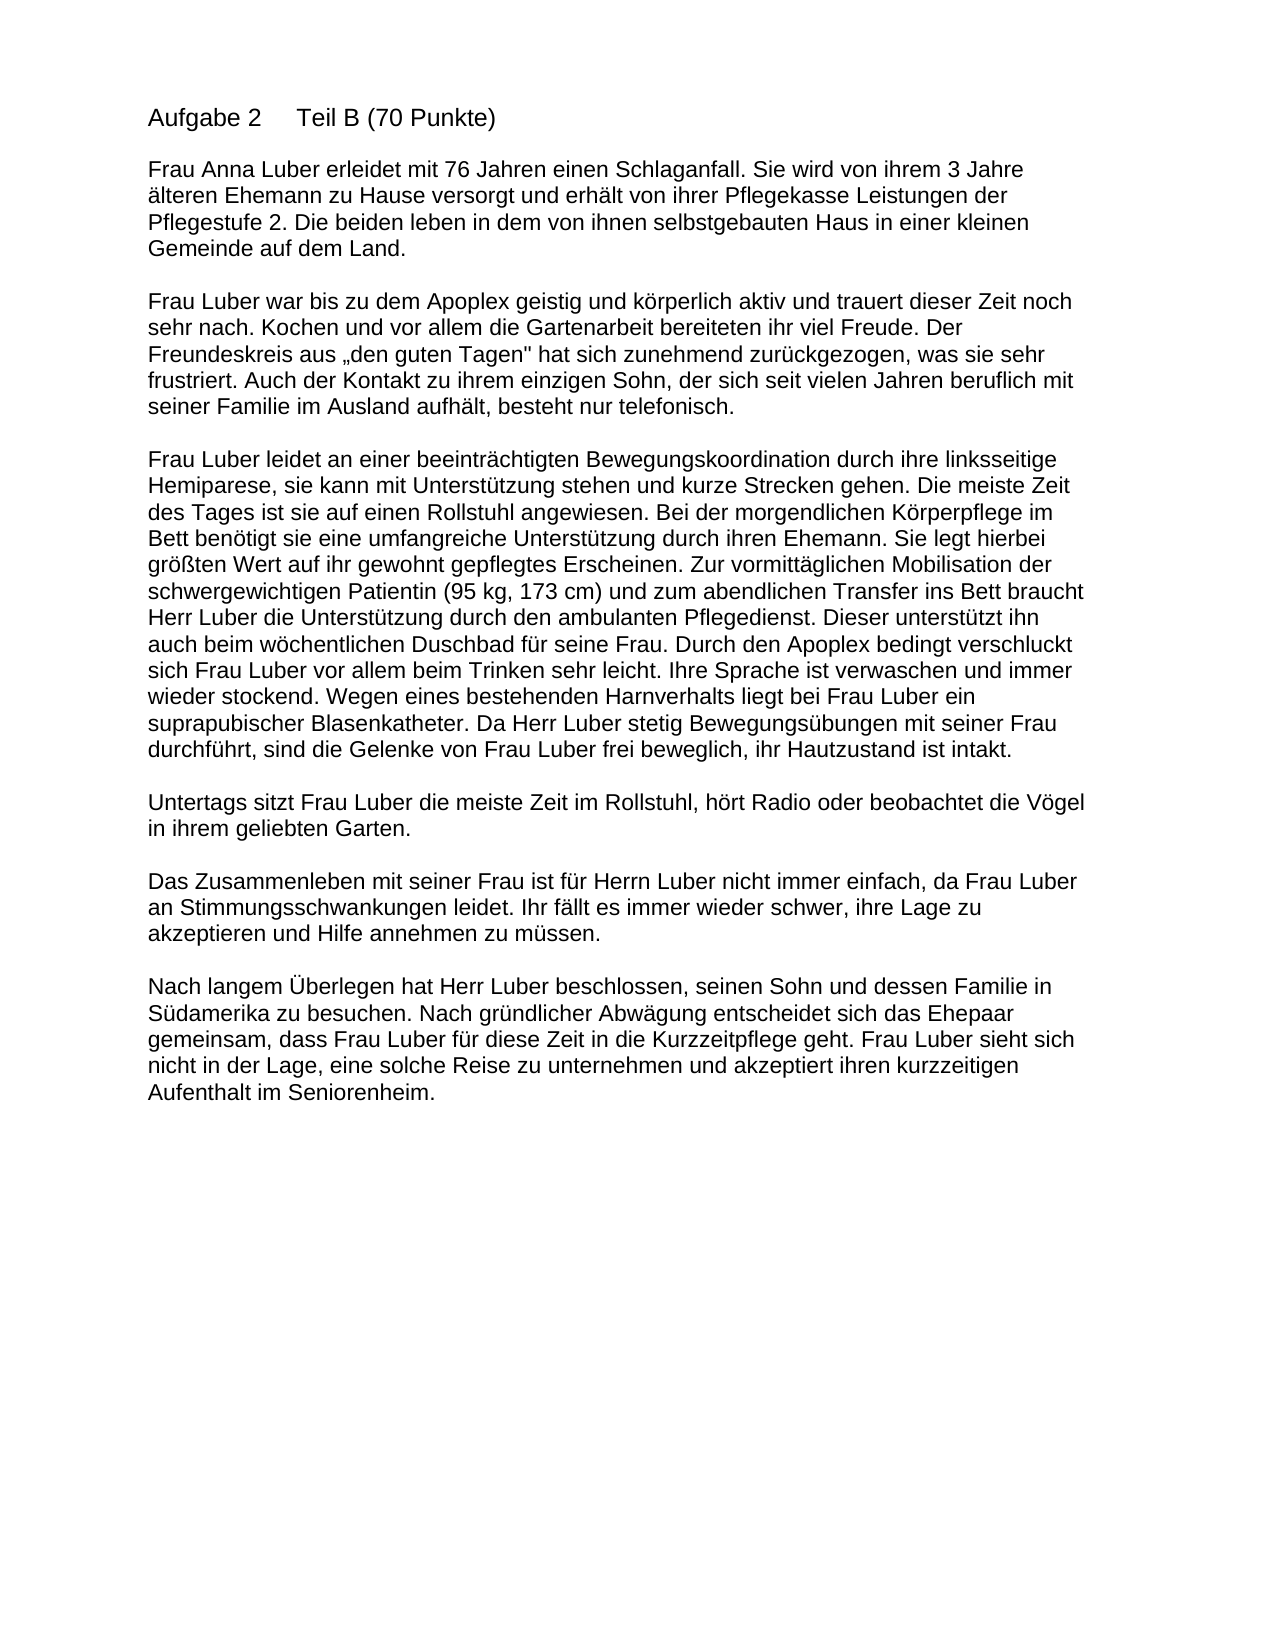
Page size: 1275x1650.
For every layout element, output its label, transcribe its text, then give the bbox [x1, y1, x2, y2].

text Aufgabe 2 Teil B (70 Punkte) [148, 103, 1094, 132]
text Nach langem Überlegen hat Herr Luber beschlossen, seinen Sohn und dessen Familie in Südamerika zu besuchen. Nach gründlicher Abwägung entscheidet sich das Ehepaar gemeinsam, dass Frau Luber für diese Zeit in die Kurzzeitpflege geht. Frau Luber sieht sich nicht in der Lage, eine solche Reise zu unternehmen und akzeptiert ihren kurzzeitigen Aufenthalt im Seniorenheim. [148, 973, 1094, 1105]
text Frau Anna Luber erleidet mit 76 Jahren einen Schlaganfall. Sie wird von ihrem 3 Jahre älteren Ehemann zu Hause versorgt und erhält von ihrer Pflegekasse Leistungen der Pflegestufe 2. Die beiden leben in dem von ihnen selbstgebauten Haus in einer kleinen Gemeinde auf dem Land. [148, 156, 1094, 262]
text Untertags sitzt Frau Luber die meiste Zeit im Rollstuhl, hört Radio oder beobachtet die Vögel in ihrem geliebten Garten. [148, 789, 1094, 841]
text Frau Luber war bis zu dem Apoplex geistig und körperlich aktiv und trauert dieser Zeit noch sehr nach. Kochen und vor allem die Gartenarbeit bereiteten ihr viel Freude. Der Freundeskreis aus „den guten Tagen" hat sich zunehmend zurückgezogen, was sie sehr frustriert. Auch der Kontakt zu ihrem einzigen Sohn, der sich seit vielen Jahren beruflich mit seiner Familie im Ausland aufhält, besteht nur telefonisch. [148, 288, 1094, 420]
text Das Zusammenleben mit seiner Frau ist für Herrn Luber nicht immer einfach, da Frau Luber an Stimmungsschwankungen leidet. Ihr fällt es immer wieder schwer, ihre Lage zu akzeptieren und Hilfe annehmen zu müssen. [148, 868, 1094, 947]
text Frau Luber leidet an einer beeinträchtigten Bewegungskoordination durch ihre linksseitige Hemiparese, sie kann mit Unterstützung stehen und kurze Strecken gehen. Die meiste Zeit des Tages ist sie auf einen Rollstuhl angewiesen. Bei der morgendlichen Körperpflege im Bett benötigt sie eine umfangreiche Unterstützung durch ihren Ehemann. Sie legt hierbei größten Wert auf ihr gewohnt gepflegtes Erscheinen. Zur vormittäglichen Mobilisation der schwergewichtigen Patientin (95 kg, 173 cm) und zum abendlichen Transfer ins Bett braucht Herr Luber die Unterstützung durch den ambulanten Pflegedienst. Dieser unterstützt ihn auch beim wöchentlichen Duschbad für seine Frau. Durch den Apoplex bedingt verschluckt sich Frau Luber vor allem beim Trinken sehr leicht. Ihre Sprache ist verwaschen und immer wieder stockend. Wegen eines bestehenden Harnverhalts liegt bei Frau Luber ein suprapubischer Blasenkatheter. Da Herr Luber stetig Bewegungsübungen mit seiner Frau durchführt, sind die Gelenke von Frau Luber frei beweglich, ihr Hautzustand ist intakt. [148, 446, 1094, 762]
